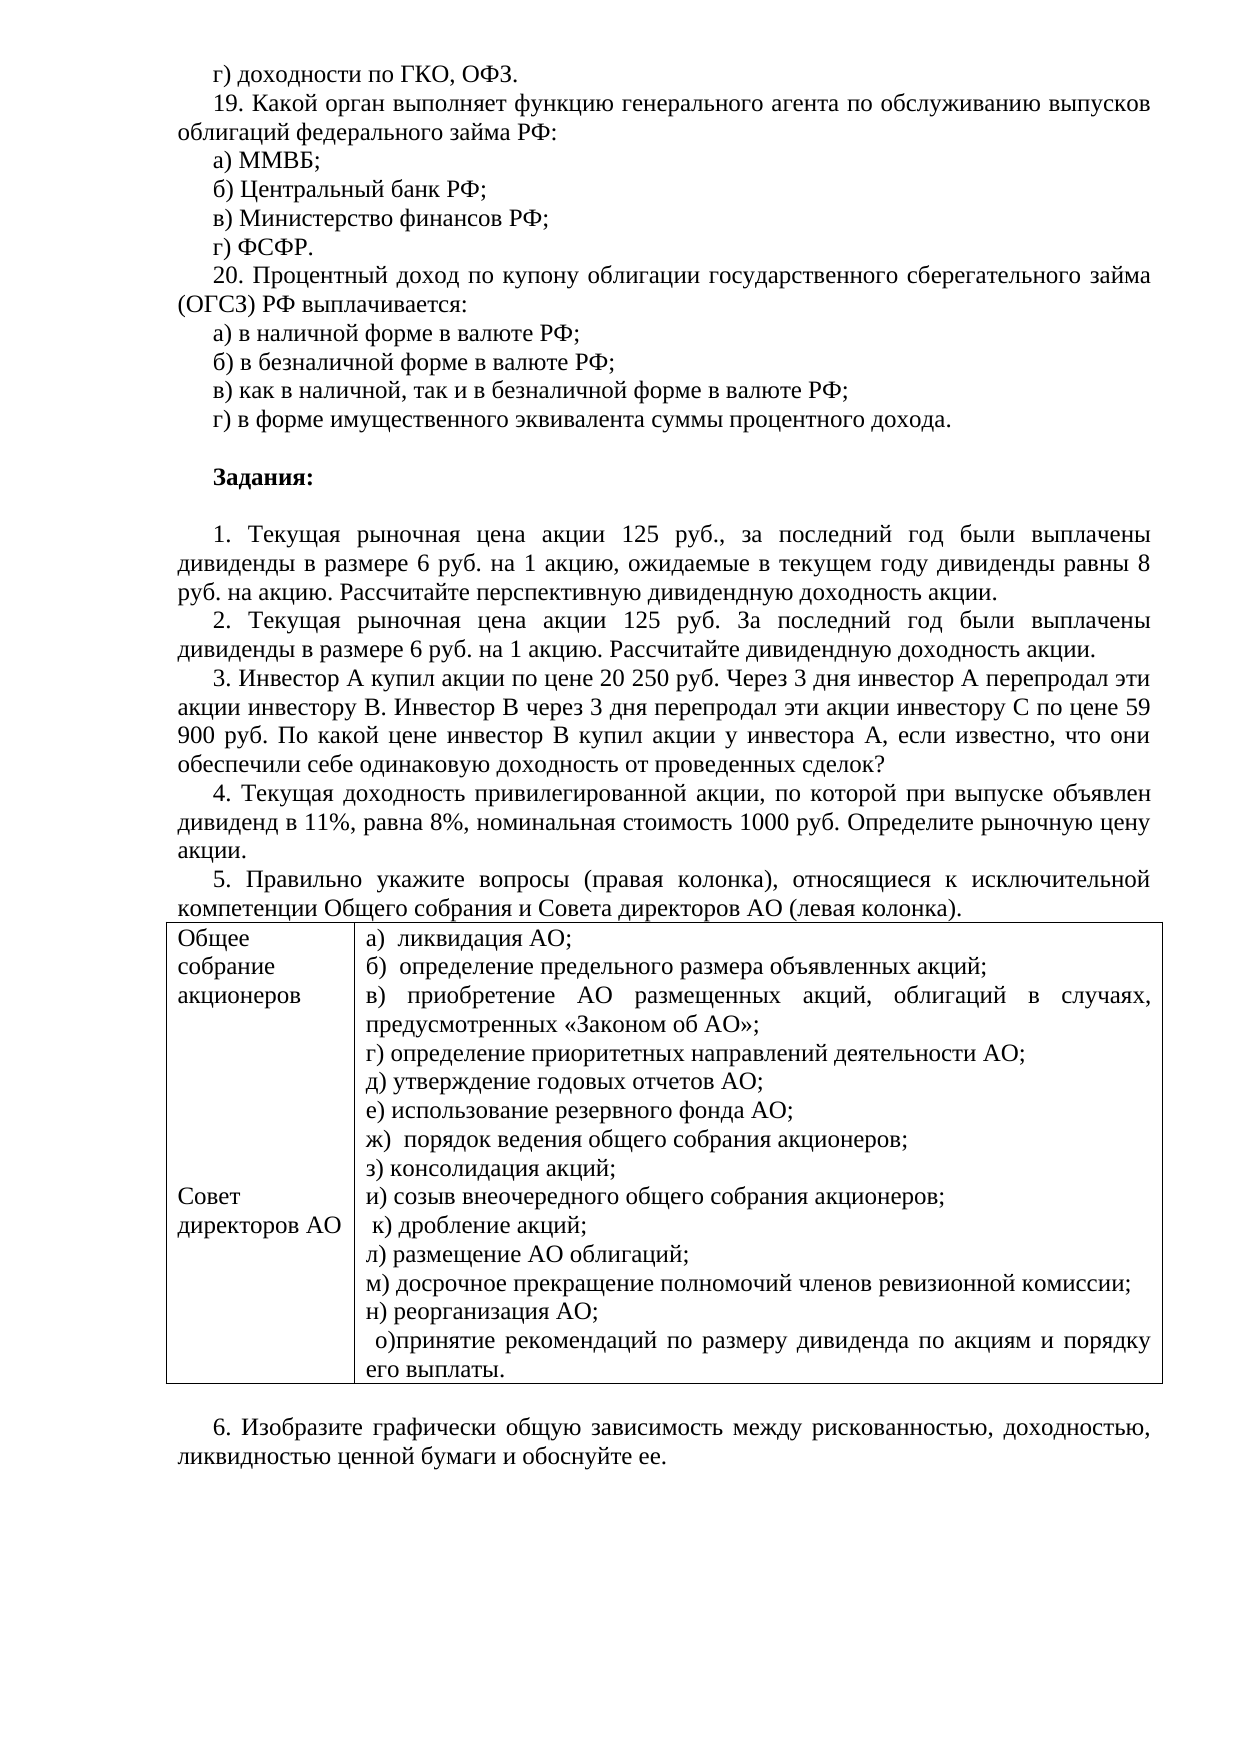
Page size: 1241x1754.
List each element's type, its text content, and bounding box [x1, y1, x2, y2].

text 4. Текущая доходность привилегированной акции, по которой при выпуске объявлен дивиденд в 11%, равна 8%, номинальная стоимость 1000 руб. Определите рыночную цену акции. [177, 778, 1152, 864]
text в) Министерство финансов РФ; [177, 203, 1152, 232]
text 6. Изобразите графически общую зависимость между рискованностью, доходностью, ликвидностью ценной бумаги и обоснуйте ее. [177, 1412, 1152, 1470]
text б) Центральный банк РФ; [177, 174, 1152, 203]
text 5. Правильно укажите вопросы (правая колонка), относящиеся к исключительной компетенции Общего собрания и Совета директоров АО (левая колонка). [177, 864, 1152, 922]
table_header а) ликвидация АО; б) определение предельного размера объявленных акций; в) приобретение АО размещенных акций, облигаций в случаях, предусмотренных «Законом об АО»; г) определение приоритетных направлений деятельности АО; д) утверждение годовых отчетов АО; е) использование резервного фонда АО; ж) порядок ведения общего собрания акционеров; з) консолидация акций; и) созыв внеочередного общего собрания акционеров; к) дробление акций; л) размещение АО облигаций; м) досрочное прекращение полномочий членов ревизионной комиссии; н) реорганизация АО; о)принятие рекомендаций по размеру дивиденда по акциям и порядку его выплаты. [355, 923, 1162, 1383]
text а) в наличной форме в валюте РФ; [177, 318, 1152, 347]
text г) в форме имущественного эквивалента суммы процентного дохода. [177, 404, 1152, 433]
text г) доходности по ГКО, ОФЗ. [177, 59, 1152, 88]
text 3. Инвестор А купил акции по цене 20 250 руб. Через 3 дня инвестор А перепродал эти акции инвестору В. Инвестор В через 3 дня перепродал эти акции инвестору С по цене 59 900 руб. По какой цене инвестор В купил акции у инвестора А, если известно, что они обеспечили себе одинаковую доходность от проведенных сделок? [177, 663, 1152, 778]
text в) как в наличной, так и в безналичной форме в валюте РФ; [177, 375, 1152, 404]
text 2. Текущая рыночная цена акции 125 руб. За последний год были выплачены дивиденды в размере 6 руб. на 1 акцию. Рассчитайте дивидендную доходность акции. [177, 605, 1152, 663]
text 19. Какой орган выполняет функцию генерального агента по обслуживанию выпусков облигаций федерального займа РФ: [177, 88, 1152, 145]
text б) в безналичной форме в валюте РФ; [177, 347, 1152, 375]
text 20. Процентный доход по купону облигации государственного сберегательного займа (ОГСЗ) РФ выплачивается: [177, 260, 1152, 318]
text а) ММВБ; [177, 145, 1152, 174]
text 1. Текущая рыночная цена акции 125 руб., за последний год были выплачены дивиденды в размере 6 руб. на 1 акцию, ожидаемые в текущем году дивиденды равны 8 руб. на акцию. Рассчитайте перспективную дивидендную доходность акции. [177, 519, 1152, 605]
text Задания: [177, 462, 1152, 490]
table_header Общее собрание акционеров Совет директоров АО [167, 923, 354, 1383]
text г) ФСФР. [177, 232, 1152, 260]
